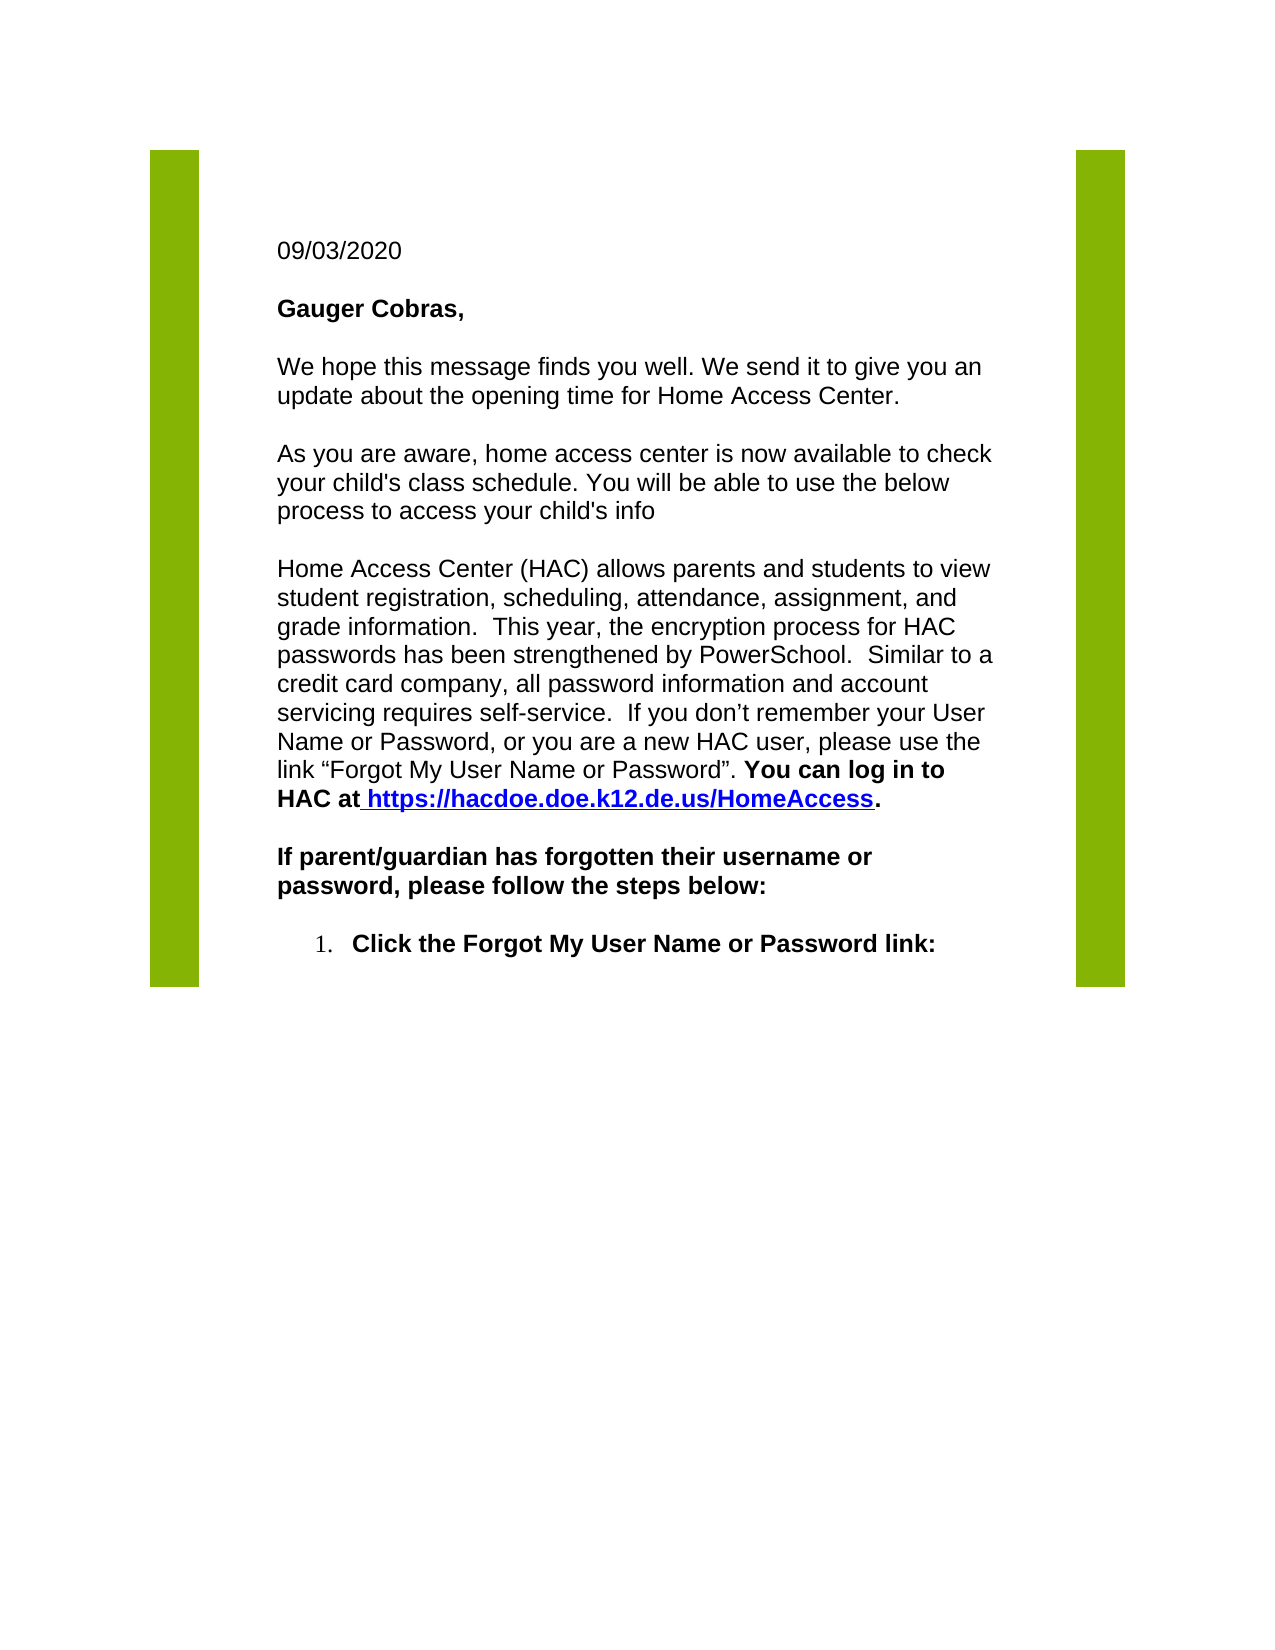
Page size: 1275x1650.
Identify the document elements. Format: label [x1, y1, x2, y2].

table_header [1076, 150, 1125, 987]
table_header [150, 150, 199, 987]
